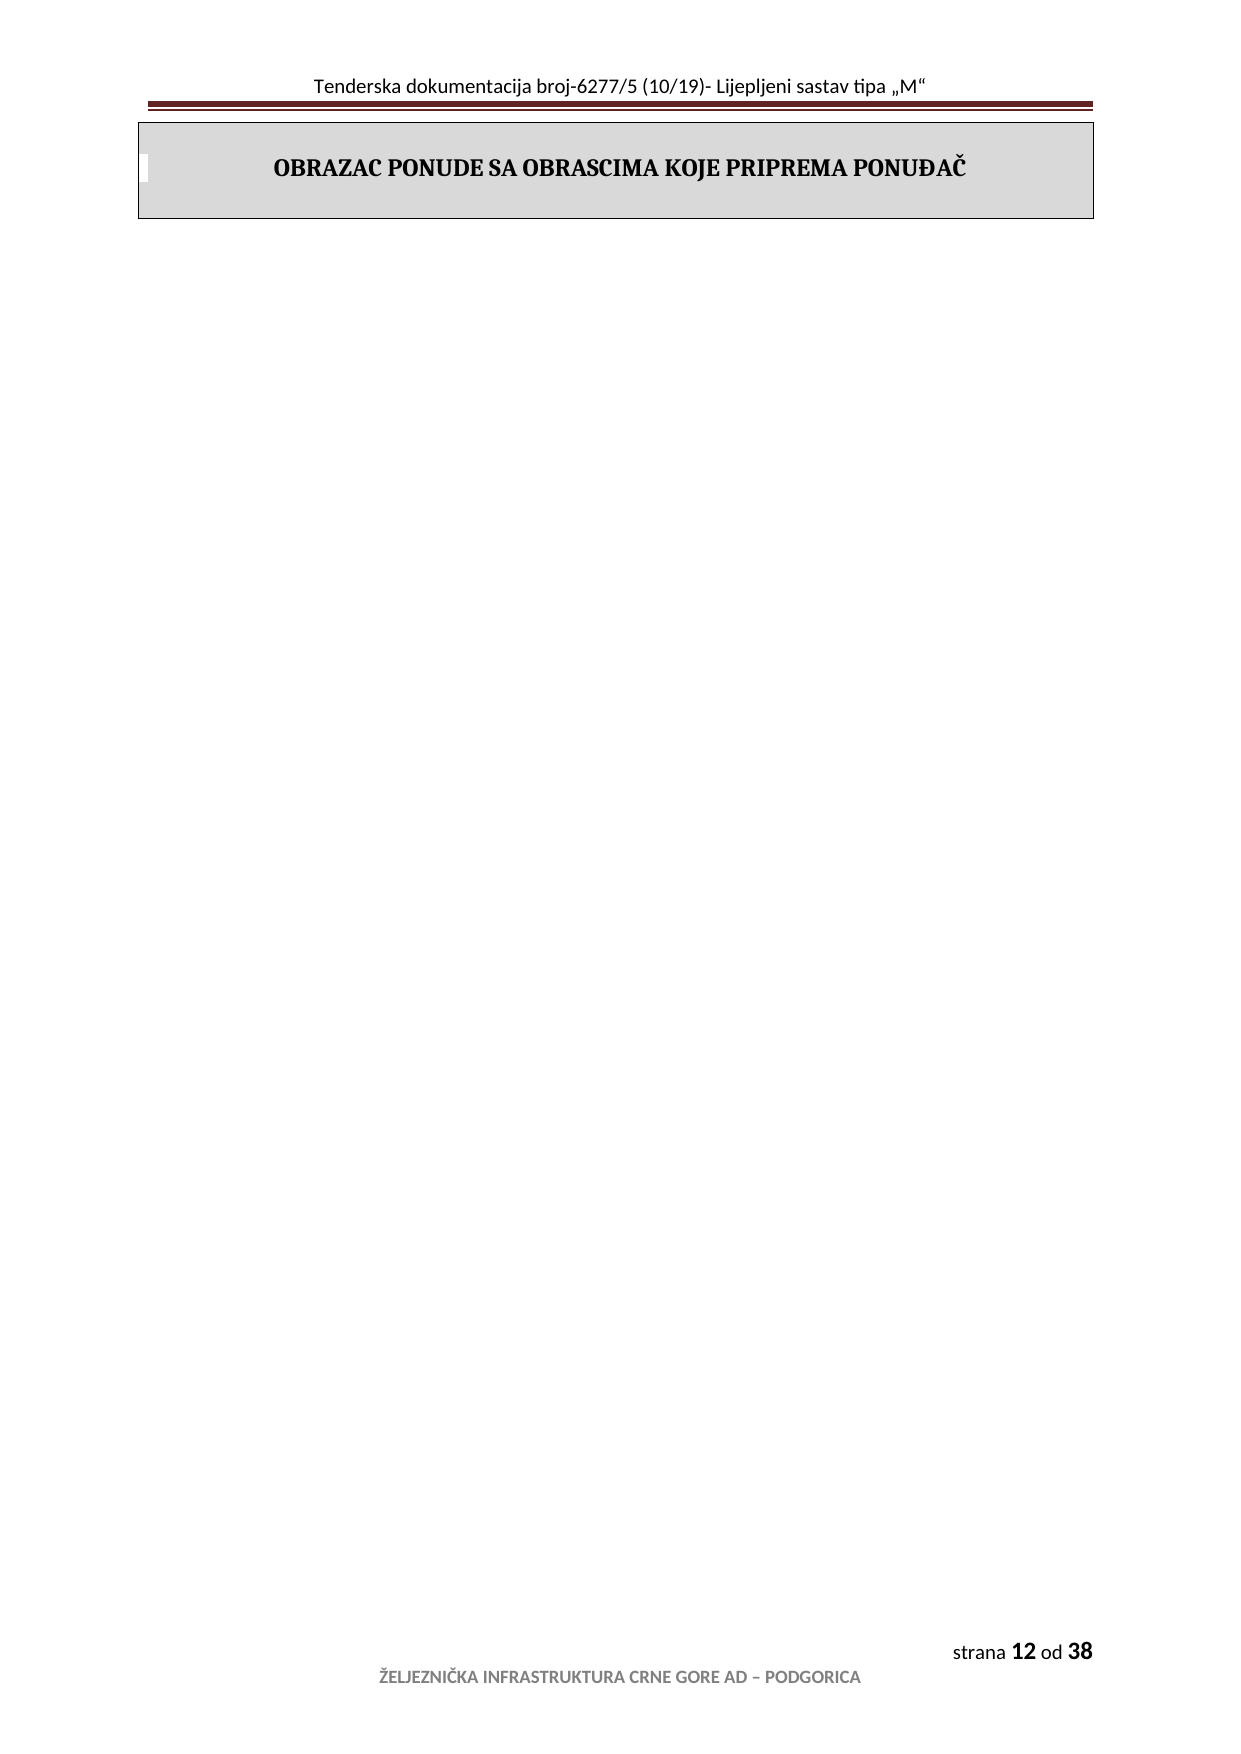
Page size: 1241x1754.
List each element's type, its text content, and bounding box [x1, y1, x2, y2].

subtitle OBRAZAC PONUDE SA OBRASCIMA KOJE PRIPREMA PONUĐAČ [148, 154, 1093, 179]
